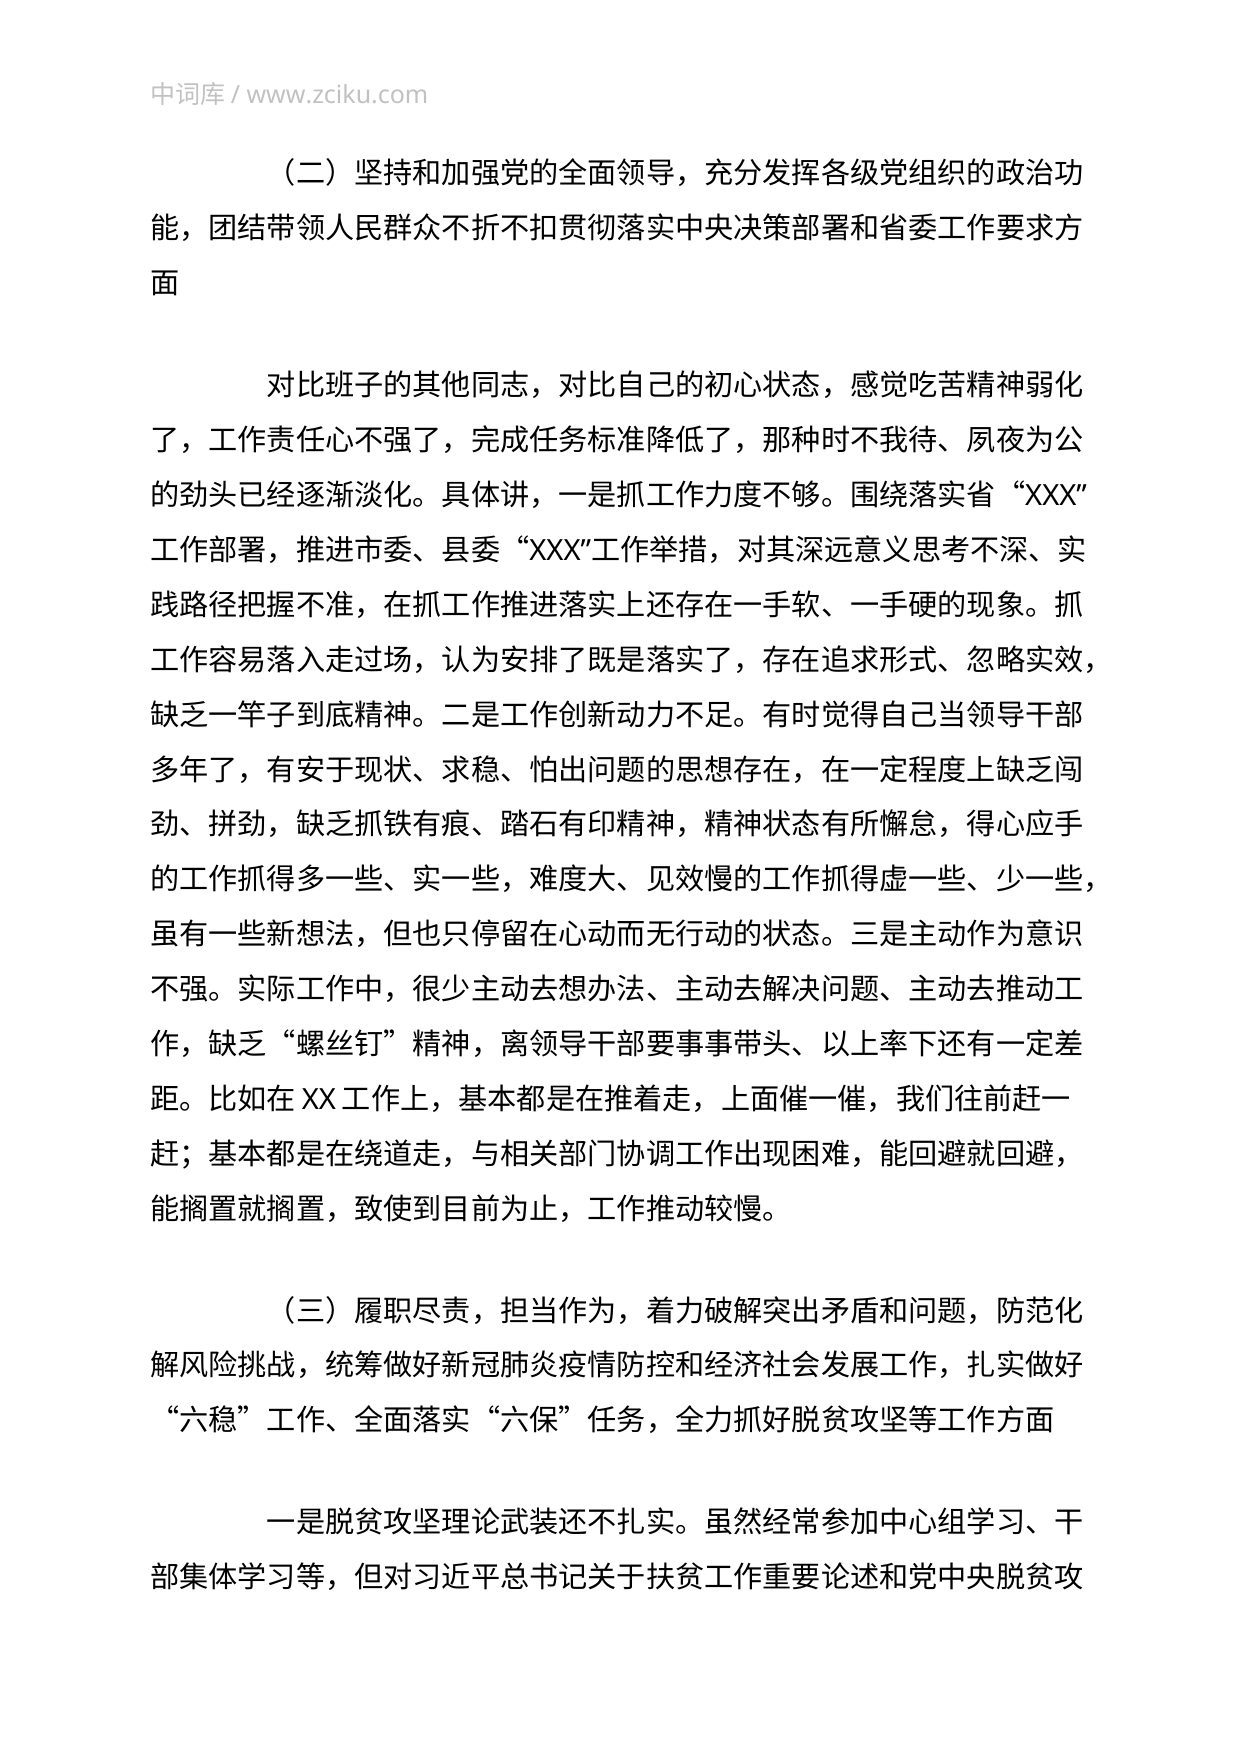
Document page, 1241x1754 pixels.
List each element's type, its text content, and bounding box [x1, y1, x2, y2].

text （三）履职尽责，担当作为，着力破解突出矛盾和问题，防范化解风险挑战，统筹做好新冠肺炎疫情防控和经济社会发展工作，扎实做好“六稳”工作、全面落实“六保”任务，全力抓好脱贫攻坚等工作方面 [150, 1287, 1090, 1439]
text 对比班子的其他同志，对比自己的初心状态，感觉吃苦精神弱化了，工作责任心不强了，完成任务标准降低了，那种时不我待、夙夜为公的劲头已经逐渐淡化。具体讲，一是抓工作力度不够。围绕落实省“XXX”工作部署，推进市委、县委“XXX”工作举措，对其深远意义思考不深、实践路径把握不准，在抓工作推进落实上还存在一手软、一手硬的现象。抓工作容易落入走过场，认为安排了既是落实了，存在追求形式、忽略实效，缺乏一竿子到底精神。二是工作创新动力不足。有时觉得自己当领导干部多年了，有安于现状、求稳、怕出问题的思想存在，在一定程度上缺乏闯劲、拼劲，缺乏抓铁有痕、踏石有印精神，精神状态有所懈怠，得心应手的工作抓得多一些、实一些，难度大、见效慢的工作抓得虚一些、少一些，虽有一些新想法，但也只停留在心动而无行动的状态。三是主动作为意识不强。实际工作中，很少主动去想办法、主动去解决问题、主动去推动工作，缺乏“螺丝钉”精神，离领导干部要事事带头、以上率下还有一定差距。比如在XX工作上，基本都是在推着走，上面催一催，我们往前赶一赶；基本都是在绕道走，与相关部门协调工作出现困难，能回避就回避，能搁置就搁置，致使到目前为止，工作推动较慢。 [150, 362, 1090, 1228]
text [150, 1499, 1090, 1596]
text （二）坚持和加强党的全面领导，充分发挥各级党组织的政治功能，团结带领人民群众不折不扣贯彻落实中央决策部署和省委工作要求方面 [150, 150, 1090, 302]
